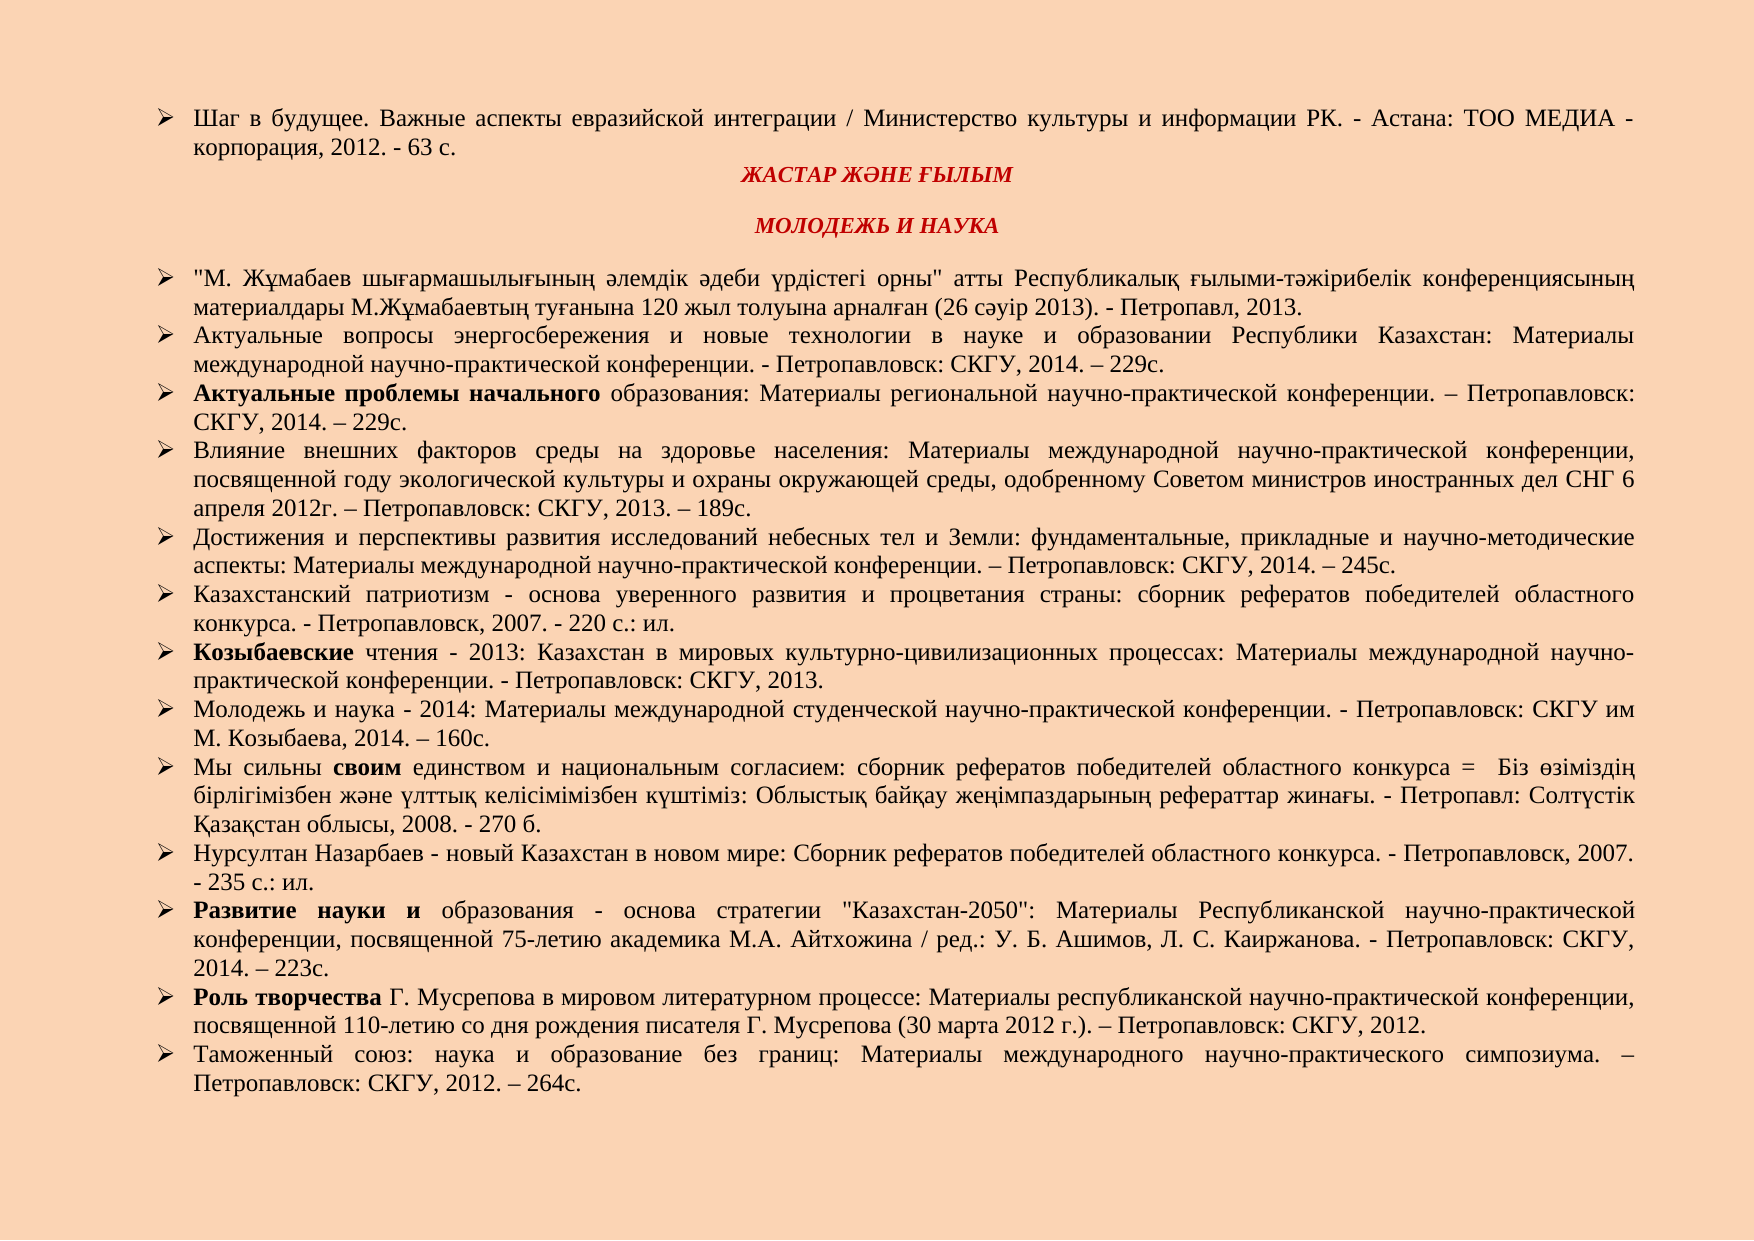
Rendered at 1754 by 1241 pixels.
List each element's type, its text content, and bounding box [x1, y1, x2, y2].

list "М. Жұмабаев шығармашылығының әлемдік әдеби үрдістегі орны" атты Республикалық ғылыми-тәжірибелік конференциясының материалдары М.Жұмабаевтың туғанына 120 жыл толуына арналған (26 сәуір 2013). - Петропавл, 2013. [156, 263, 1636, 321]
list Козыбаевские чтения - 2013: Казахстан в мировых культурно-цивилизационных процессах: Материалы международной научно-практической конференции. - Петропавловск: СКГУ, 2013. [156, 637, 1636, 694]
list Молодежь и наука - 2014: Материалы международной студенческой научно-практической конференции. - Петропавловск: СКГУ им М. Козыбаева, 2014. – 160с. [156, 694, 1636, 752]
list Казахстанский патриотизм - основа уверенного развития и процветания страны: сборник рефератов победителей областного конкурса. - Петропавловск, 2007. - 220 с.: ил. [156, 579, 1636, 637]
list Актуальные вопросы энергосбережения и новые технологии в науке и образовании Республики Казахстан: Материалы международной научно-практической конференции. - Петропавловск: СКГУ, 2014. – 229с. [156, 321, 1636, 378]
list Влияние внешних факторов среды на здоровье населения: Материалы международной научно-практической конференции, посвященной году экологической культуры и охраны окружающей среды, одобренному Советом министров иностранных дел СНГ 6 апреля 2012г. – Петропавловск: СКГУ, 2013. – 189с. [156, 436, 1636, 522]
list Развитие науки и образования - основа стратегии "Казахстан-2050": Материалы Республиканской научно-практической конференции, посвященной 75-летию академика М.А. Айтхожина / ред.: У. Б. Ашимов, Л. С. Каиржанова. - Петропавловск: СКГУ, 2014. – 223с. [156, 896, 1636, 982]
list Актуальные проблемы начального образования: Материалы региональной научно-практической конференции. – Петропавловск: СКГУ, 2014. – 229с. [156, 378, 1636, 436]
list Таможенный союз: наука и образование без границ: Материалы международного научно-практического симпозиума. – Петропавловск: СКГУ, 2012. – 264с. [156, 1039, 1636, 1097]
list Роль творчества Г. Мусрепова в мировом литературном процессе: Материалы республиканской научно-практической конференции, посвященной 110-летию со дня рождения писателя Г. Мусрепова (30 марта 2012 г.). – Петропавловск: СКГУ, 2012. [156, 982, 1636, 1039]
list Нурсултан Назарбаев - новый Казахстан в новом мире: Сборник рефератов победителей областного конкурса. - Петропавловск, 2007. - 235 с.: ил. [156, 838, 1636, 896]
text МОЛОДЕЖЬ И НАУКА [118, 212, 1636, 238]
list Достижения и перспективы развития исследований небесных тел и Земли: фундаментальные, прикладные и научно-методические аспекты: Материалы международной научно-практической конференции. – Петропавловск: СКГУ, 2014. – 245с. [156, 522, 1636, 579]
list Мы сильны своим единством и национальным согласием: сборник рефератов победителей областного конкурса = Біз өзіміздің бірлігімізбен және үлттық келісімімізбен күштіміз: Облыстық байқау жеңімпаздарының рефераттар жинағы. - Петропавл: Солтүстік Қазақстан облысы, 2008. - 270 б. [156, 752, 1636, 838]
text ЖАСТАР ЖӘНЕ ҒЫЛЫМ [118, 161, 1636, 187]
list Шаг в будущее. Важные аспекты евразийской интеграции / Министерство культуры и информации РК. - Астана: ТОО МЕДИА - корпорация, 2012. - 63 с. [156, 103, 1636, 161]
